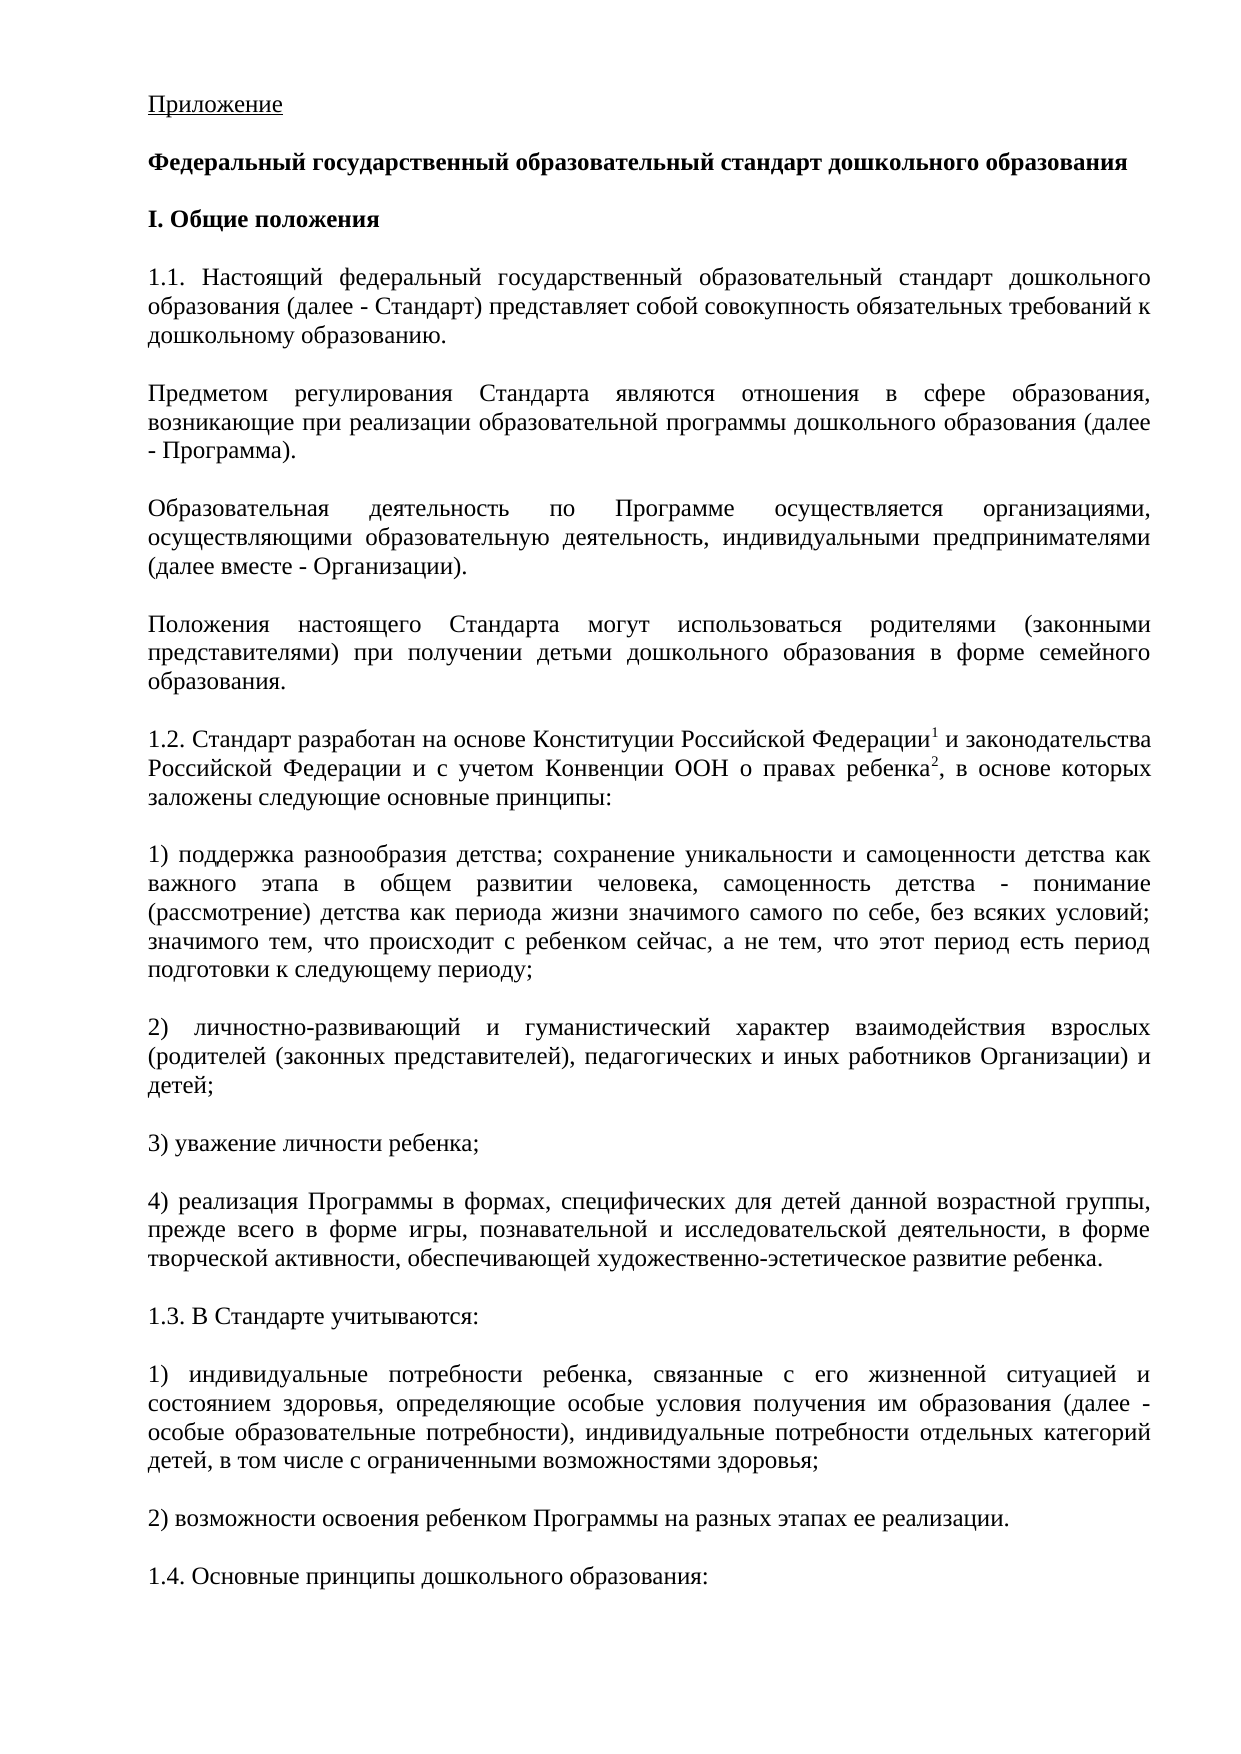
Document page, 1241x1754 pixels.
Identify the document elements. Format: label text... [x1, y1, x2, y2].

text Федеральный государственный образовательный стандарт дошкольного образования [148, 147, 1152, 175]
text 1.1. Настоящий федеральный государственный образовательный стандарт дошкольного образования (далее - Стандарт) представляет собой совокупность обязательных требований к дошкольному образованию. [148, 262, 1152, 349]
text 1) поддержка разнообразия детства; сохранение уникальности и самоценности детства как важного этапа в общем развитии человека, самоценность детства - понимание (рассмотрение) детства как периода жизни значимого самого по себе, без всяких условий; значимого тем, что происходит с ребенком сейчас, а не тем, что этот период есть период подготовки к следующему периоду; [148, 839, 1152, 983]
text 2) возможности освоения ребенком Программы на разных этапах ее реализации. [148, 1503, 1152, 1532]
text Положения настоящего Стандарта могут использоваться родителями (законными представителями) при получении детьми дошкольного образования в форме семейного образования. [148, 609, 1152, 695]
text 4) реализация Программы в формах, специфических для детей данной возрастной группы, прежде всего в форме игры, познавательной и исследовательской деятельности, в форме творческой активности, обеспечивающей художественно-эстетическое развитие ребенка. [148, 1186, 1152, 1272]
text Предметом регулирования Стандарта являются отношения в сфере образования, возникающие при реализации образовательной программы дошкольного образования (далее - Программа). [148, 378, 1152, 464]
text 1) индивидуальные потребности ребенка, связанные с его жизненной ситуацией и состоянием здоровья, определяющие особые условия получения им образования (далее - особые образовательные потребности), индивидуальные потребности отдельных категорий детей, в том числе с ограниченными возможностями здоровья; [148, 1359, 1152, 1474]
text 3) уважение личности ребенка; [148, 1128, 1152, 1157]
text 2) личностно-развивающий и гуманистический характер взаимодействия взрослых (родителей (законных представителей), педагогических и иных работников Организации) и детей; [148, 1012, 1152, 1099]
text Образовательная деятельность по Программе осуществляется организациями, осуществляющими образовательную деятельность, индивидуальными предпринимателями (далее вместе - Организации). [148, 493, 1152, 579]
text 1.3. В Стандарте учитываются: [148, 1301, 1152, 1330]
text 1.2. Стандарт разработан на основе Конституции Российской Федерации1 и законодательства Российской Федерации и с учетом Конвенции ООН о правах ребенка2, в основе которых заложены следующие основные принципы: [148, 724, 1152, 810]
text I. Общие положения [148, 204, 1152, 233]
text Приложение [148, 89, 1152, 117]
text 1.4. Основные принципы дошкольного образования: [148, 1561, 1152, 1590]
